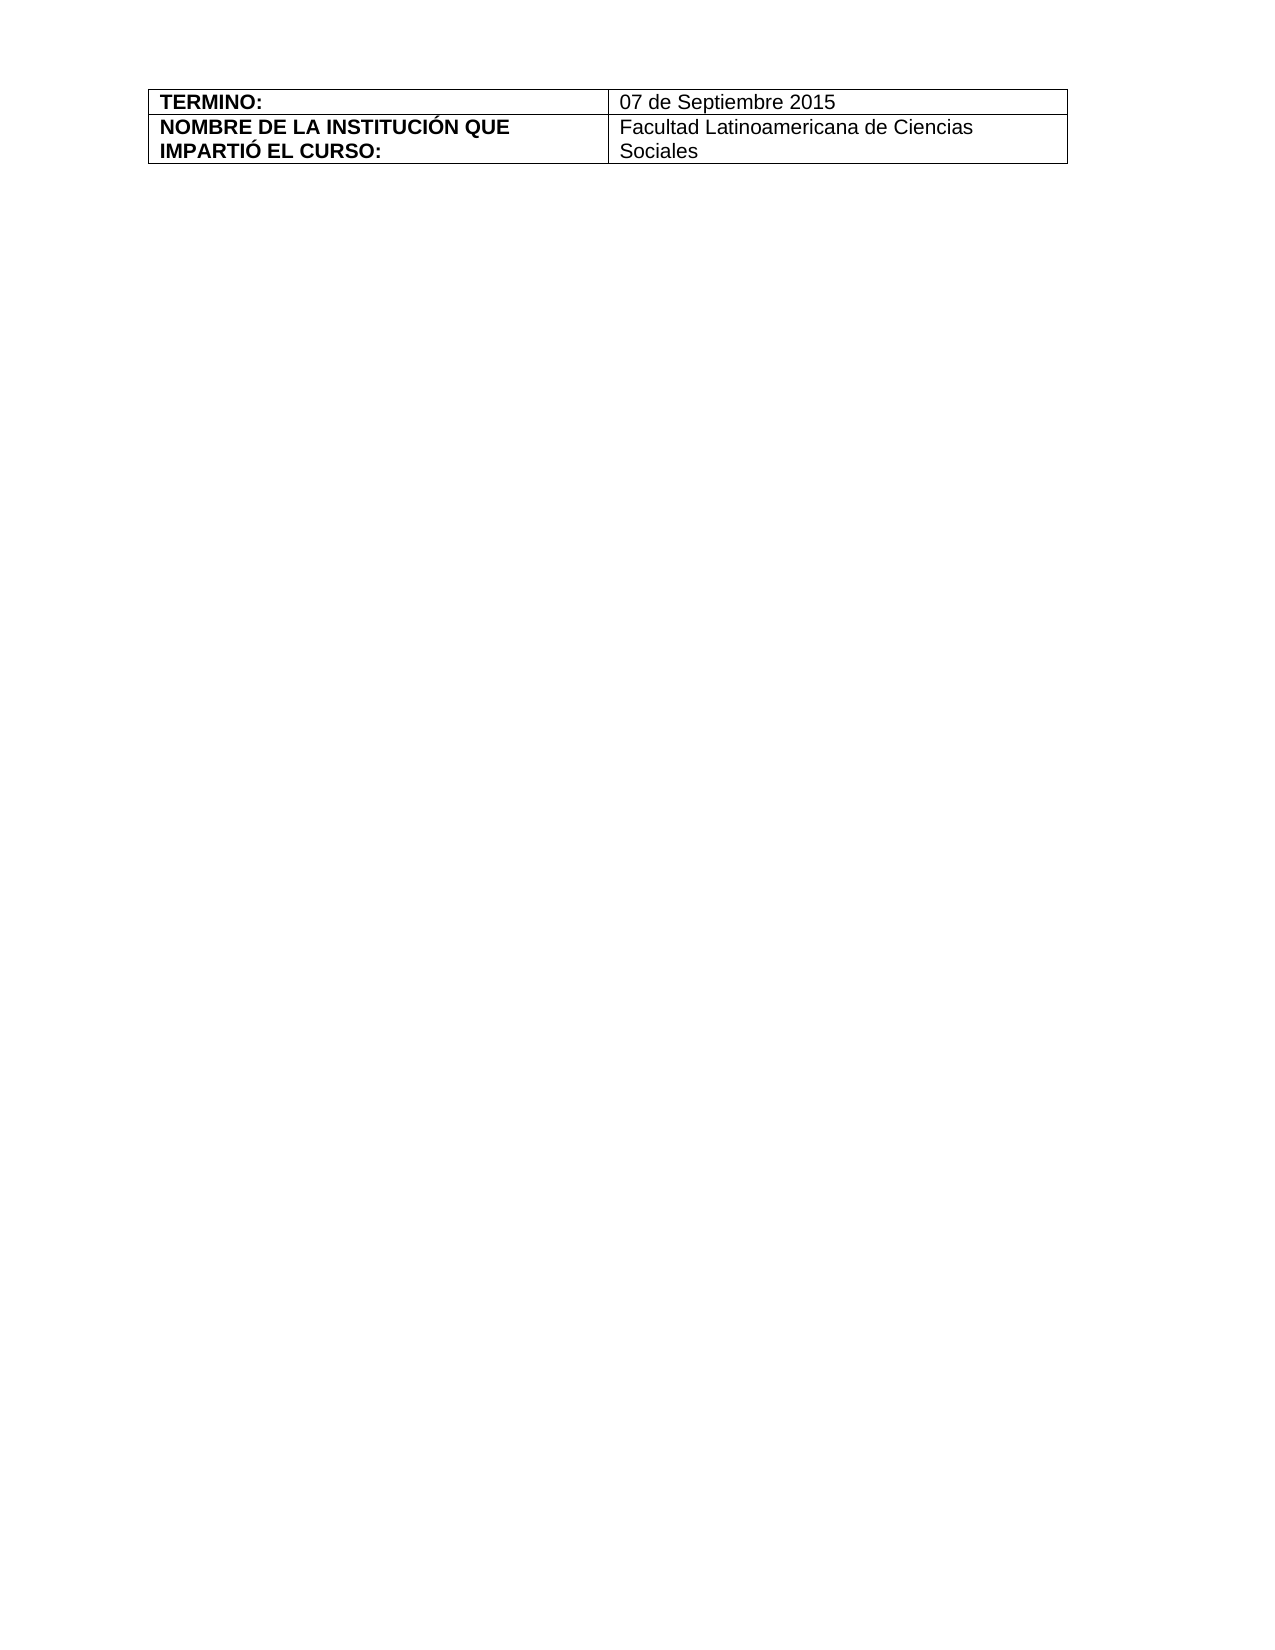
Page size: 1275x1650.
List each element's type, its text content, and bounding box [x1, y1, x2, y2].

table_cell TERMINO: [149, 90, 608, 114]
table_cell Facultad Latinoamericana de Ciencias Sociales [609, 115, 1067, 163]
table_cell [149, 115, 608, 163]
table_cell 07 de Septiembre 2015 [609, 90, 1067, 114]
